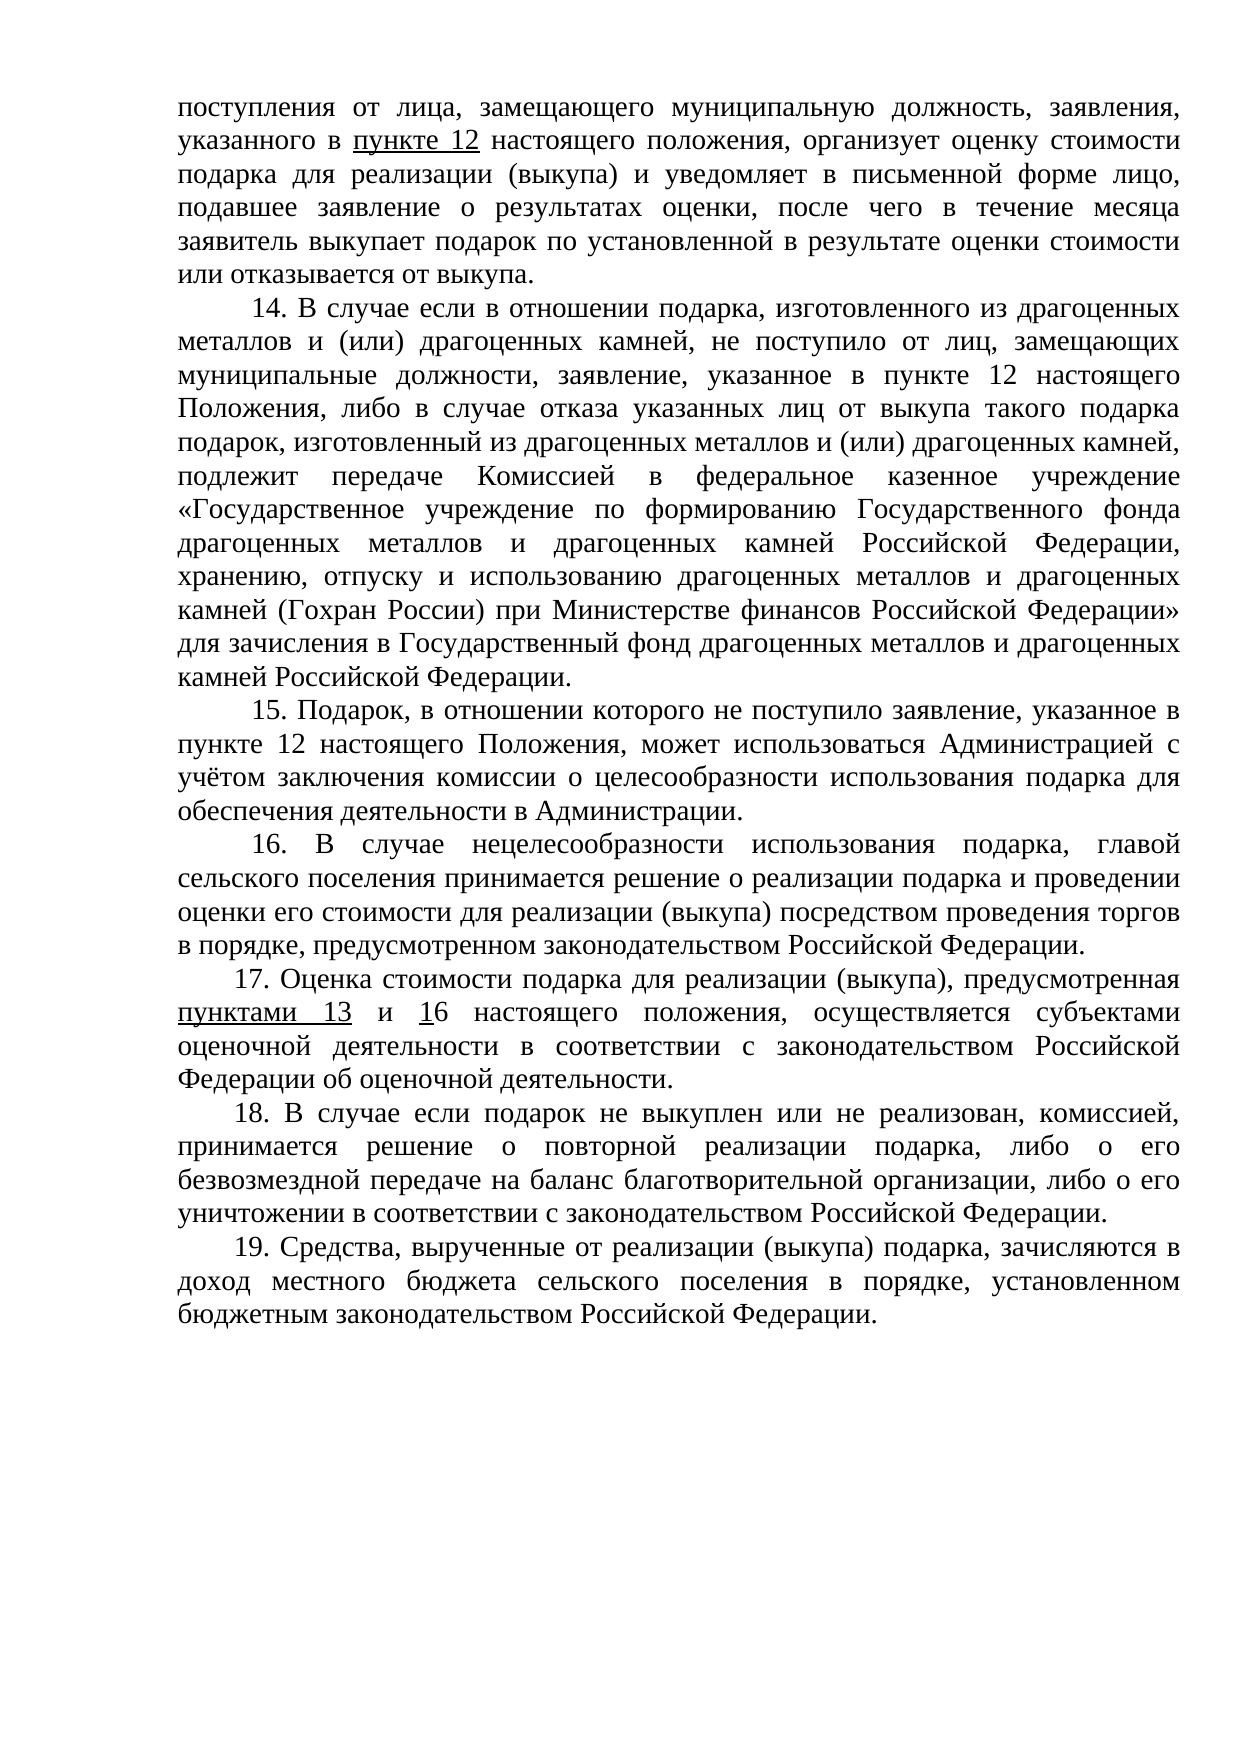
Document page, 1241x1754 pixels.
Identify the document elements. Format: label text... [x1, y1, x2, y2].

text 18. В случае если подарок не выкуплен или не реализован, комиссией, принимается решение о повторной реализации подарка, либо о его безвозмездной передаче на баланс благотворительной организации, либо о его уничтожении в соответствии с законодательством Российской Федерации. [177, 1095, 1181, 1229]
text 16. В случае нецелесообразности использования подарка, главой сельского поселения принимается решение о реализации подарка и проведении оценки его стоимости для реализации (выкупа) посредством проведения торгов в порядке, предусмотренном законодательством Российской Федерации. [177, 827, 1181, 961]
text 19. Средства, вырученные от реализации (выкупа) подарка, зачисляются в доход местного бюджета сельского поселения в порядке, установленном бюджетным законодательством Российской Федерации. [177, 1229, 1181, 1330]
text 15. Подарок, в отношении которого не поступило заявление, указанное в пункте 12 настоящего Положения, может использоваться Администрацией с учётом заключения комиссии о целесообразности использования подарка для обеспечения деятельности в Администрации. [177, 692, 1181, 827]
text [177, 89, 1181, 290]
text 14. В случае если в отношении подарка, изготовленного из драгоценных металлов и (или) драгоценных камней, не поступило от лиц, замещающих муниципальные должности, заявление, указанное в пункте 12 настоящего Положения, либо в случае отказа указанных лиц от выкупа такого подарка подарок, изготовленный из драгоценных металлов и (или) драгоценных камней, подлежит передаче Комиссией в федеральное казенное учреждение «Государственное учреждение по формированию Государственного фонда драгоценных металлов и драгоценных камней Российской Федерации, хранению, отпуску и использованию драгоценных металлов и драгоценных камней (Гохран России) при Министерстве финансов Российской Федерации» для зачисления в Государственный фонд драгоценных металлов и драгоценных камней Российской Федерации. [177, 290, 1181, 692]
text 17. Оценка стоимости подарка для реализации (выкупа), предусмотренная пунктами 13 и 16 настоящего положения, осуществляется субъектами оценочной деятельности в соответствии с законодательством Российской Федерации об оценочной деятельности. [177, 961, 1181, 1095]
